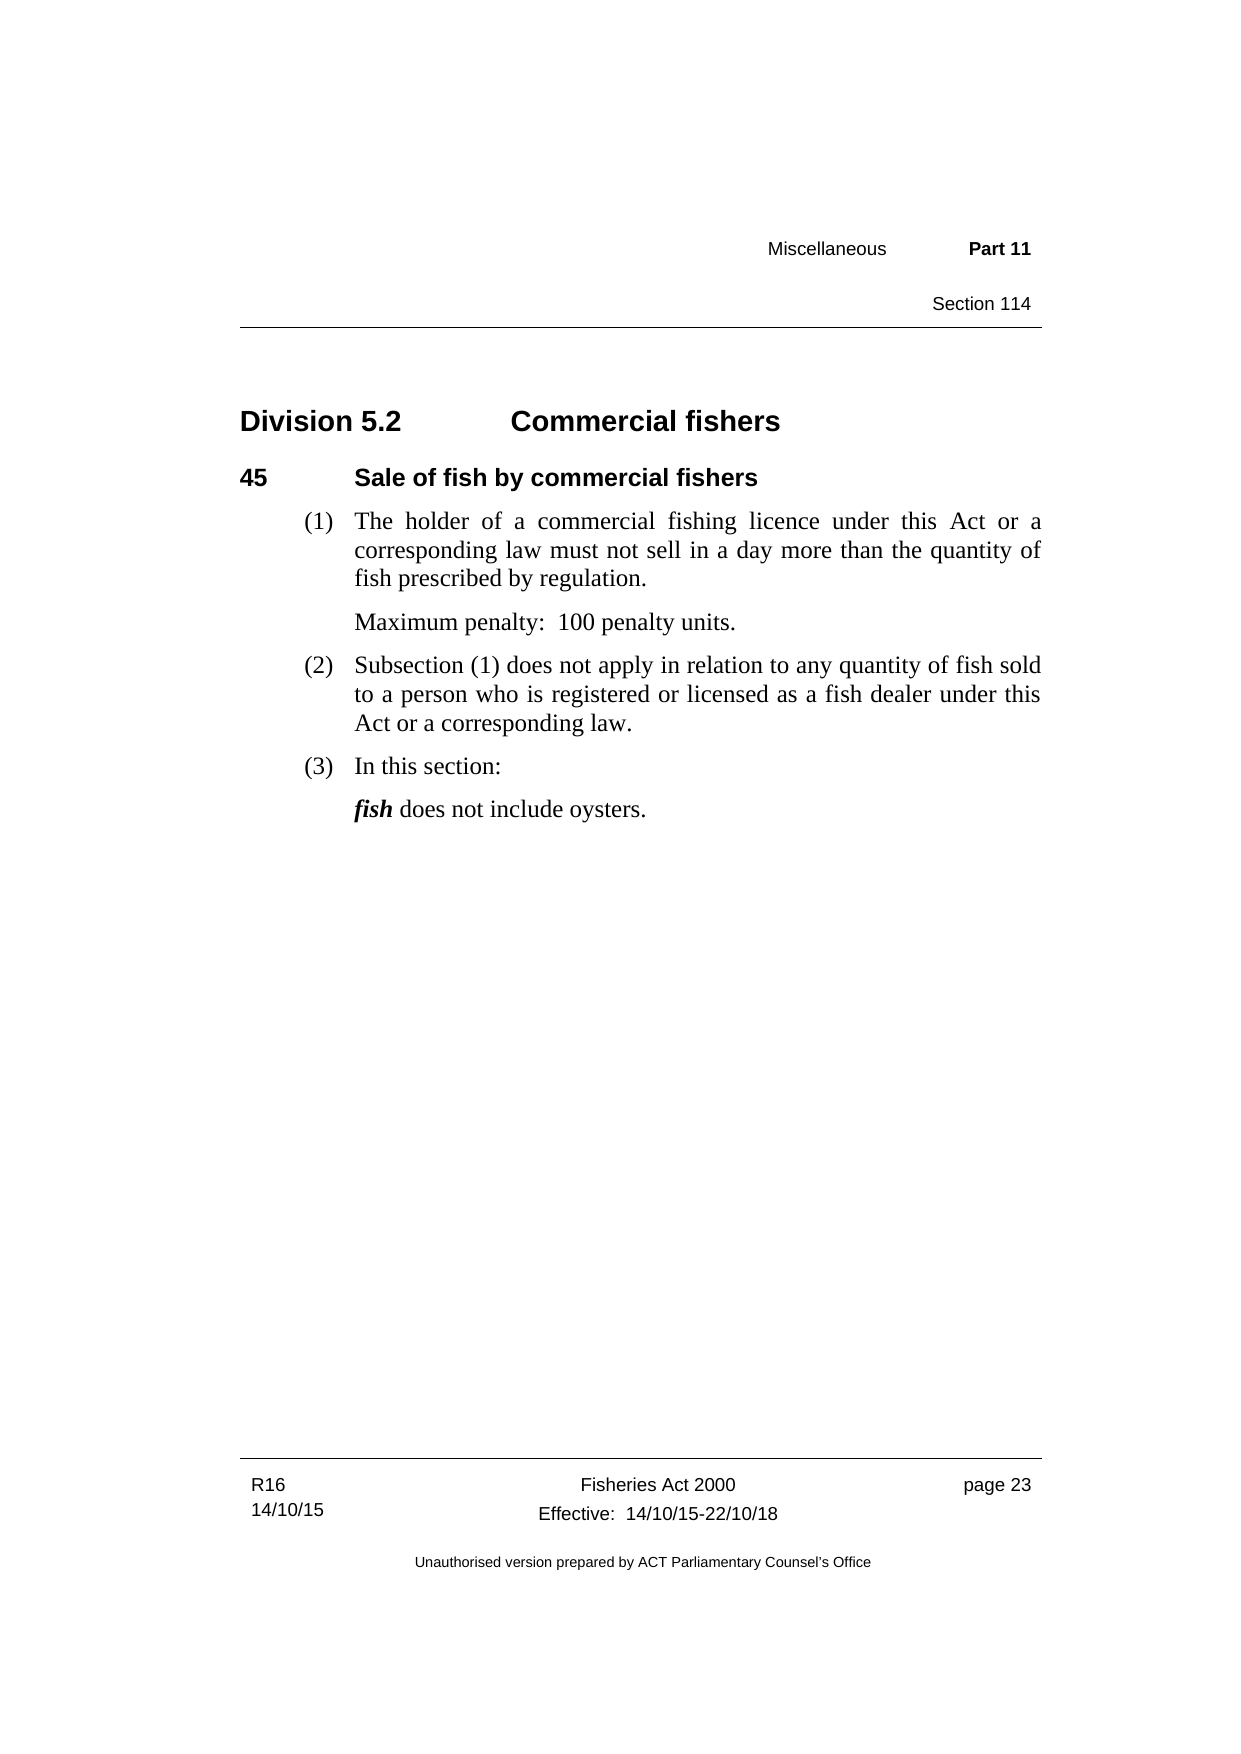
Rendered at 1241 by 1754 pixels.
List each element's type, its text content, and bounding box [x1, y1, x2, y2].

text (3) In this section: [239, 751, 1042, 780]
text Maximum penalty: 100 penalty units. [354, 607, 1042, 636]
text fish does not include oysters. [354, 794, 1042, 823]
text 45 of fish by commercial fishers [239, 463, 1042, 491]
text (1) The holder of a commercial fishing licence under this Act or a corresponding law must not sell in a day more than the quantity of fish prescribed by regulation. [239, 506, 1042, 592]
text Division 5.2 Commercial fishers [239, 404, 1042, 438]
text (2) Subsection (1) does not apply in relation to any quantity of fish sold to a person who is registered or licensed as a fish dealer under this Act or a corresponding law. [239, 650, 1042, 736]
